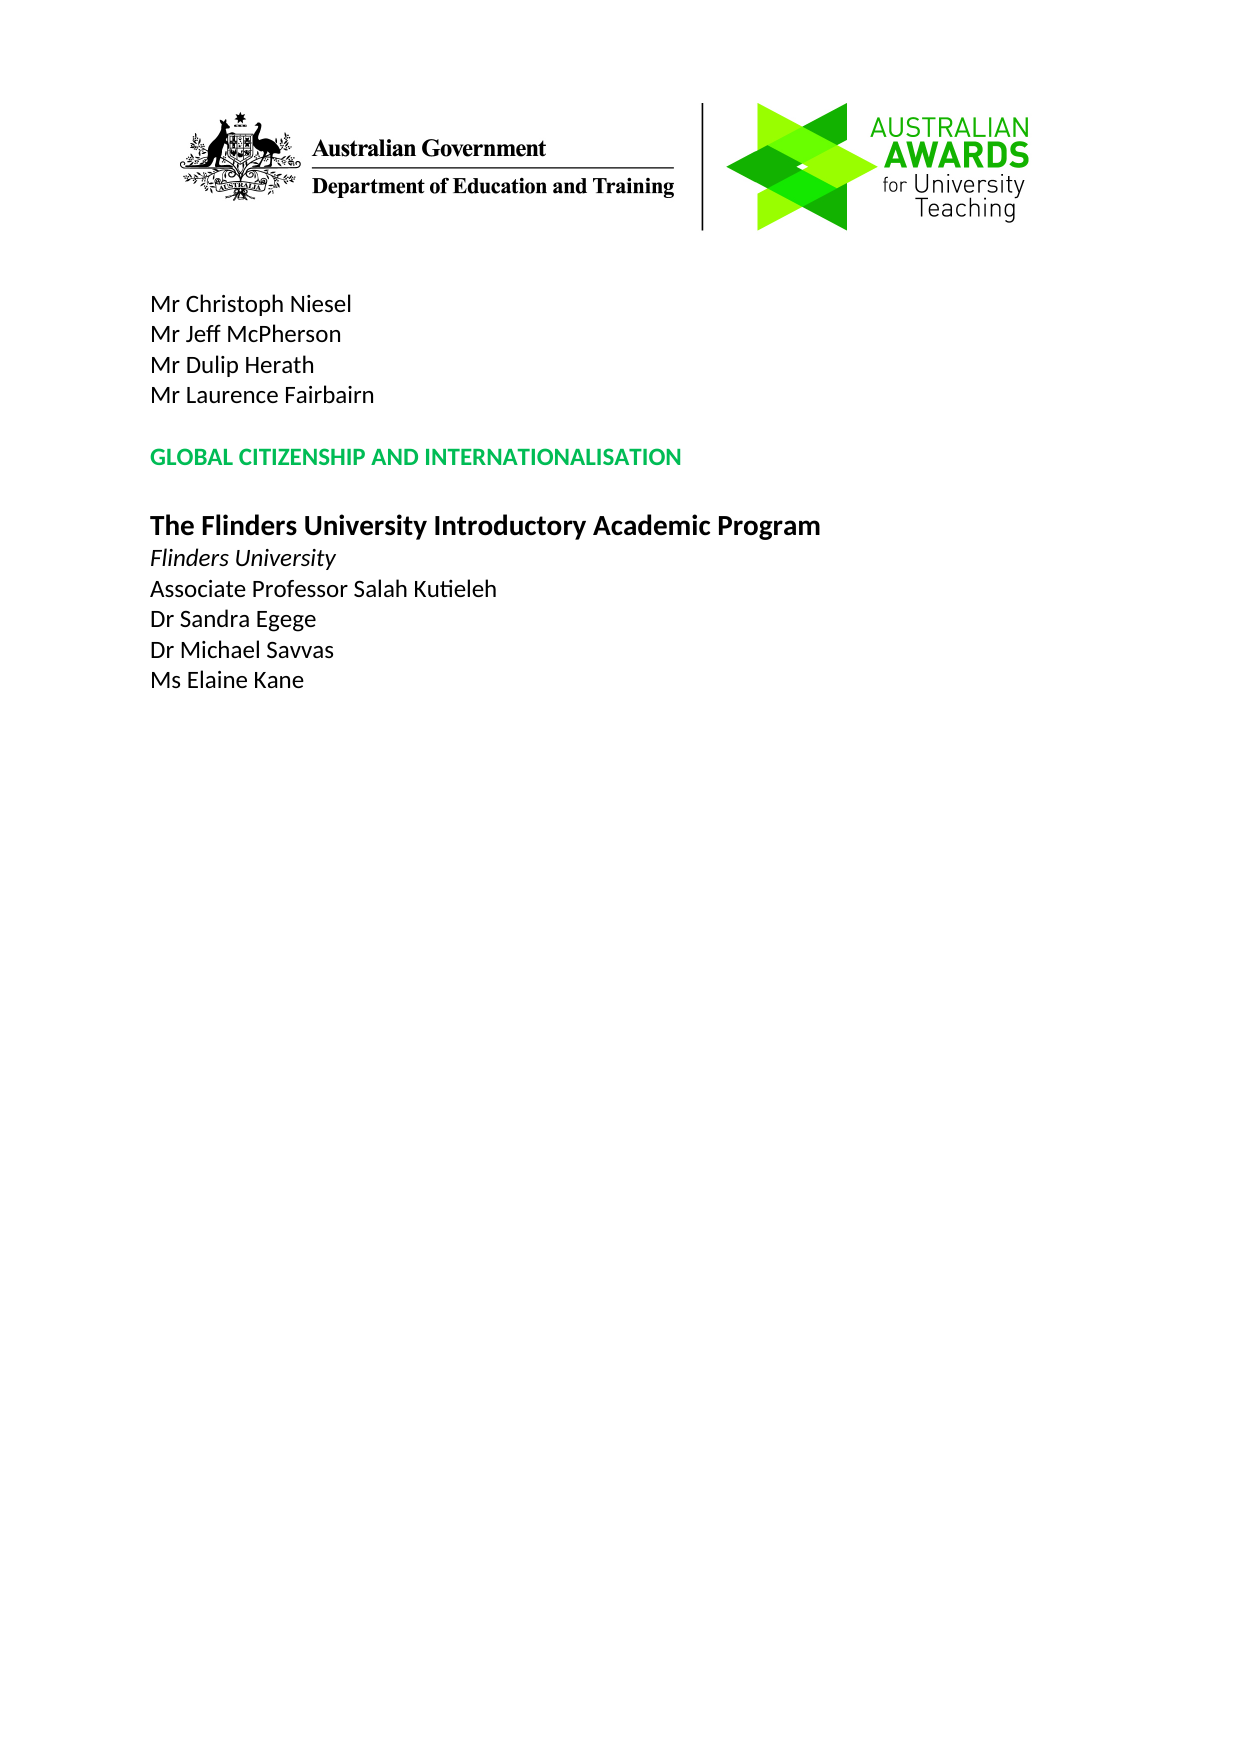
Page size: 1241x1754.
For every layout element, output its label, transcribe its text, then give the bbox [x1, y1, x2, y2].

picture [150, 73, 1058, 260]
text Mr Laurence Fairbairn [150, 379, 1090, 410]
text The Flinders University Introductory Academic Program [150, 507, 1090, 542]
text Mr Christoph Niesel [150, 288, 1090, 318]
text Dr Sandra Egege [150, 603, 1090, 634]
text Ms Elaine Kane [150, 664, 1090, 695]
text Dr Michael Savvas [150, 634, 1090, 664]
text GLOBAL CITIZENSHIP AND INTERNATIONALISATION [150, 441, 1090, 471]
text Associate Professor Salah Kutieleh [150, 573, 1090, 603]
text Mr Dulip Herath [150, 349, 1090, 379]
text Mr Jeff McPherson [150, 318, 1090, 349]
text Flinders University [150, 542, 1090, 573]
